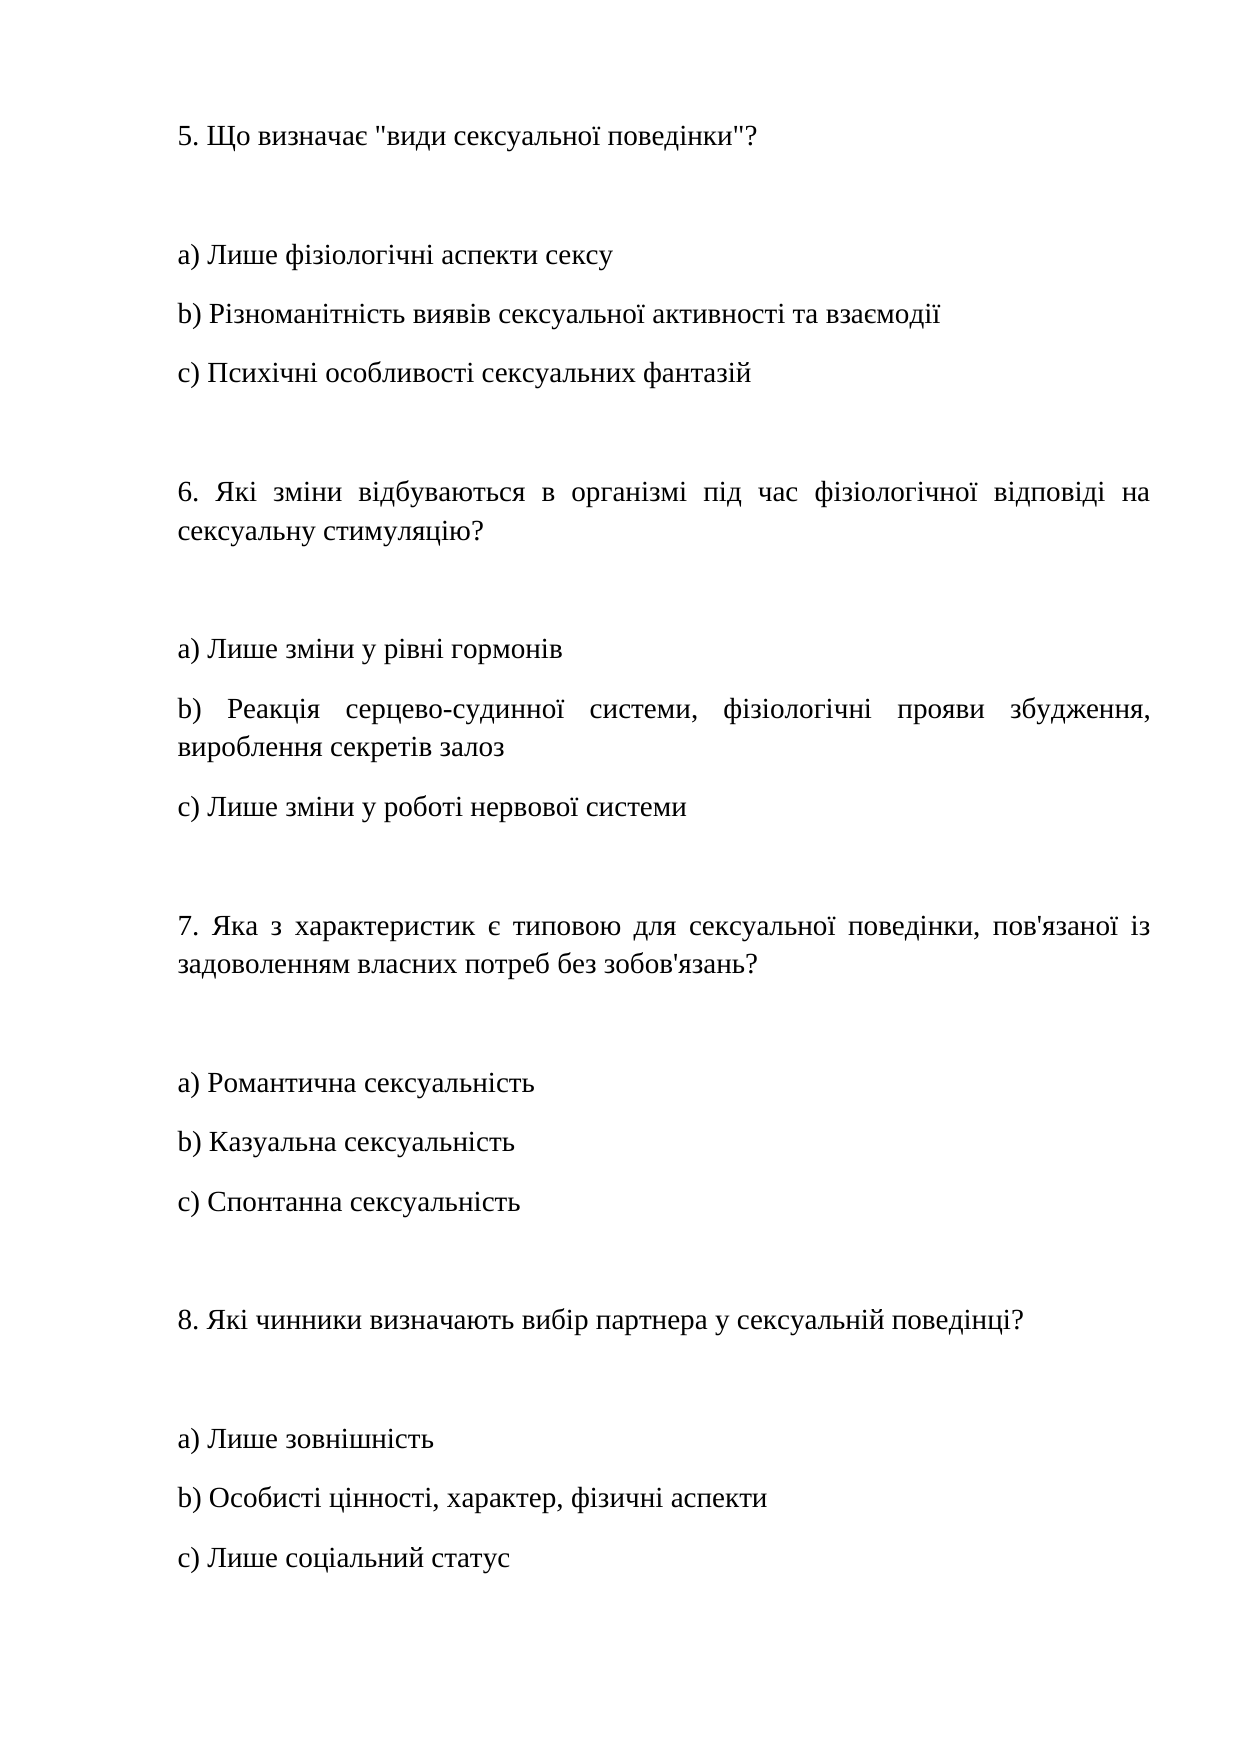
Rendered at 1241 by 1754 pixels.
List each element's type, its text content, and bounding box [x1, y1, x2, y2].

text 8. Які чинники визначають вибір партнера у сексуальній поведінці? [177, 1302, 1152, 1336]
text 6. Які зміни відбуваються в організмі під час фізіологічної відповіді на сексуальну стимуляцію? [177, 474, 1152, 546]
text a) Романтична сексуальність [177, 1065, 1152, 1098]
text 7. Яка з характеристик є типовою для сексуальної поведінки, пов'язаної із задоволенням власних потреб без зобов'язань? [177, 908, 1152, 980]
text b) Реакція серцево-судинної системи, фізіологічні прояви збудження, вироблення секретів залоз [177, 691, 1152, 763]
text a) Лише фізіологічні аспекти сексу [177, 237, 1152, 270]
text c) Психічні особливості сексуальних фантазій [177, 356, 1152, 389]
text c) Лише соціальний статус [177, 1540, 1152, 1573]
text 5. Що визначає "види сексуальної поведінки"? [177, 118, 1152, 152]
text b) Різноманітність виявів сексуальної активності та взаємодії [177, 296, 1152, 330]
text a) Лише зміни у рівні гормонів [177, 632, 1152, 665]
text c) Спонтанна сексуальність [177, 1184, 1152, 1217]
text b) Казуальна сексуальність [177, 1124, 1152, 1158]
text a) Лише зовнішність [177, 1421, 1152, 1455]
text b) Особисті цінності, характер, фізичні аспекти [177, 1481, 1152, 1514]
text c) Лише зміни у роботі нервової системи [177, 789, 1152, 822]
